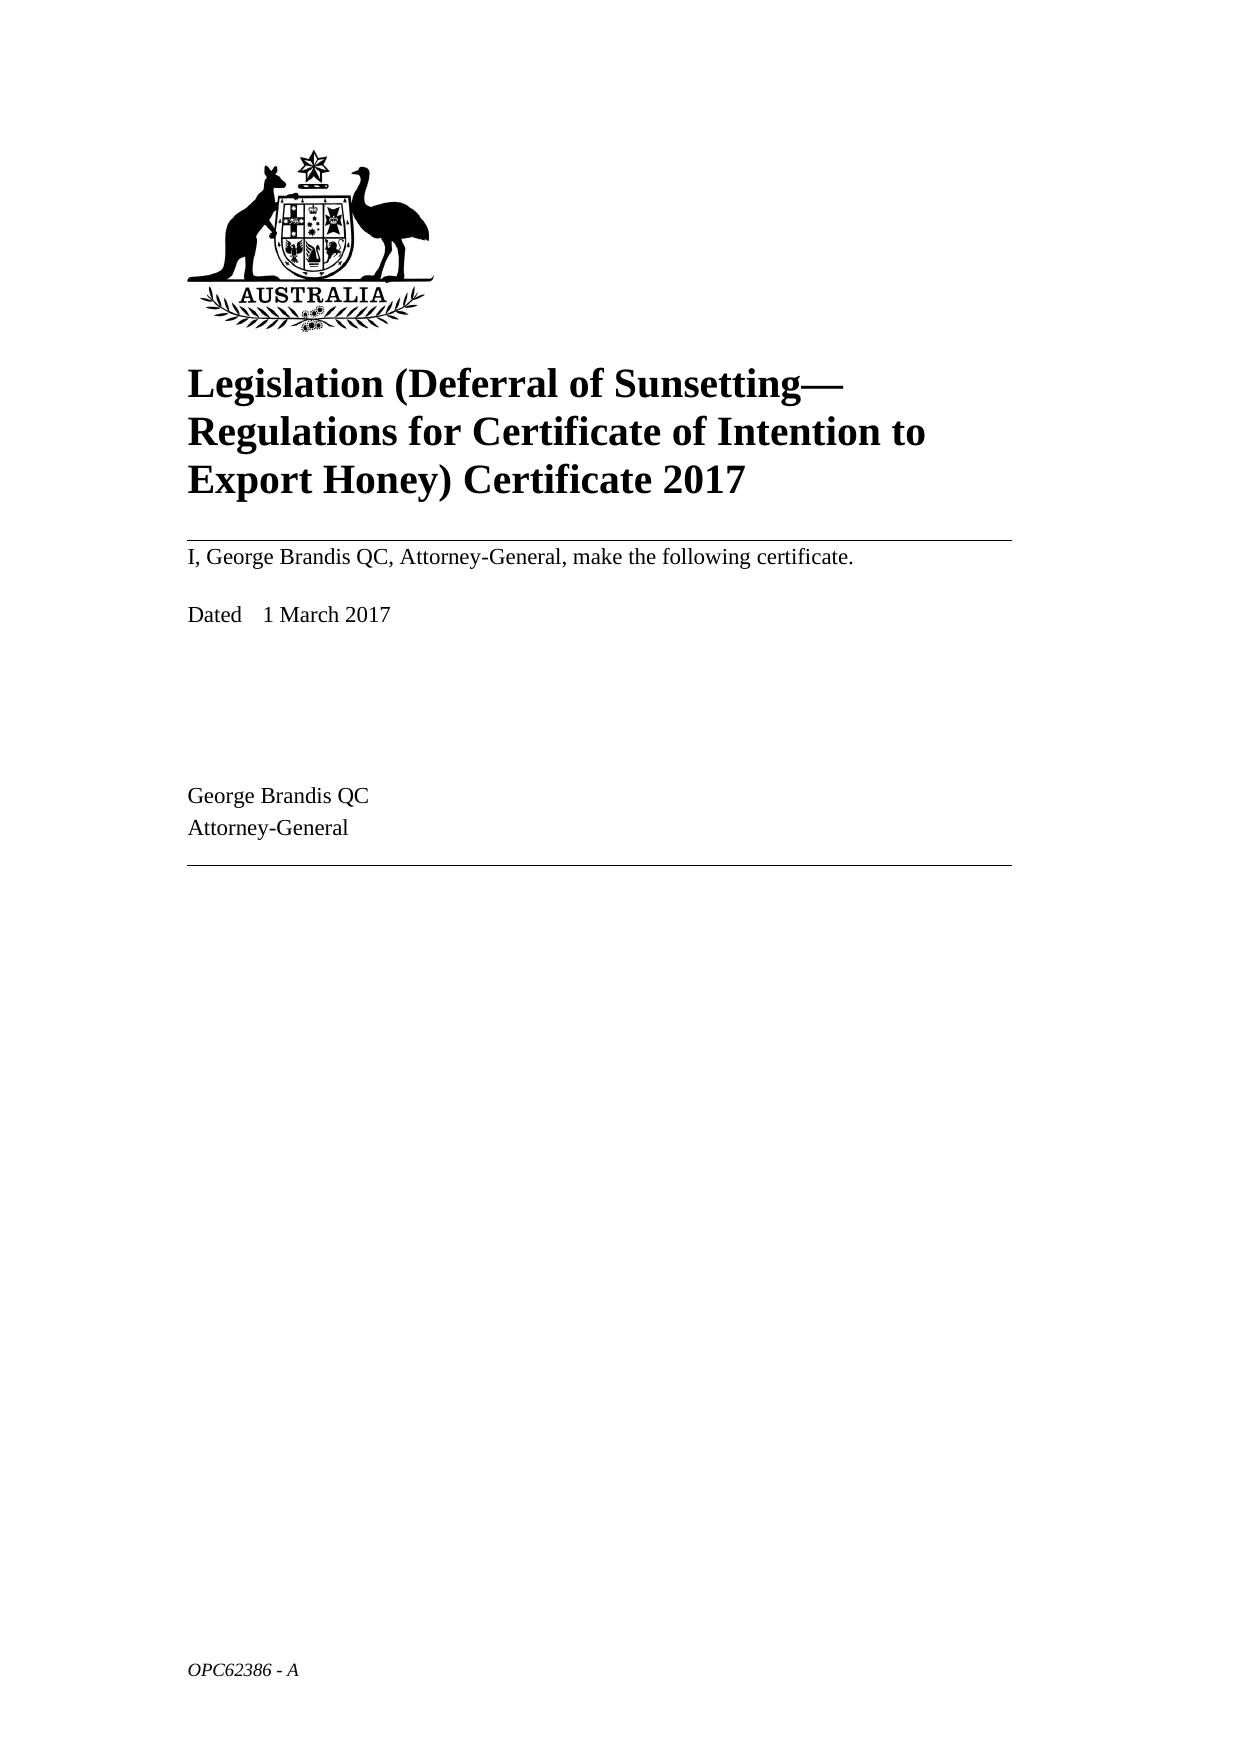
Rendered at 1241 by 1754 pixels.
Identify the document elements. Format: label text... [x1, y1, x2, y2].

text I, George Brandis QC, Attorney-General, make the following certificate. [187, 541, 1012, 570]
text Attorney-General [187, 809, 1012, 865]
picture [187, 150, 434, 332]
text Legislation (Deferral of Sunsetting—Regulations for Certificate of Intention to Export Honey) Certificate 2017 [187, 358, 1053, 502]
text Dated 1 March 2017 [187, 601, 1012, 627]
text George Brandis QC [187, 777, 1012, 809]
